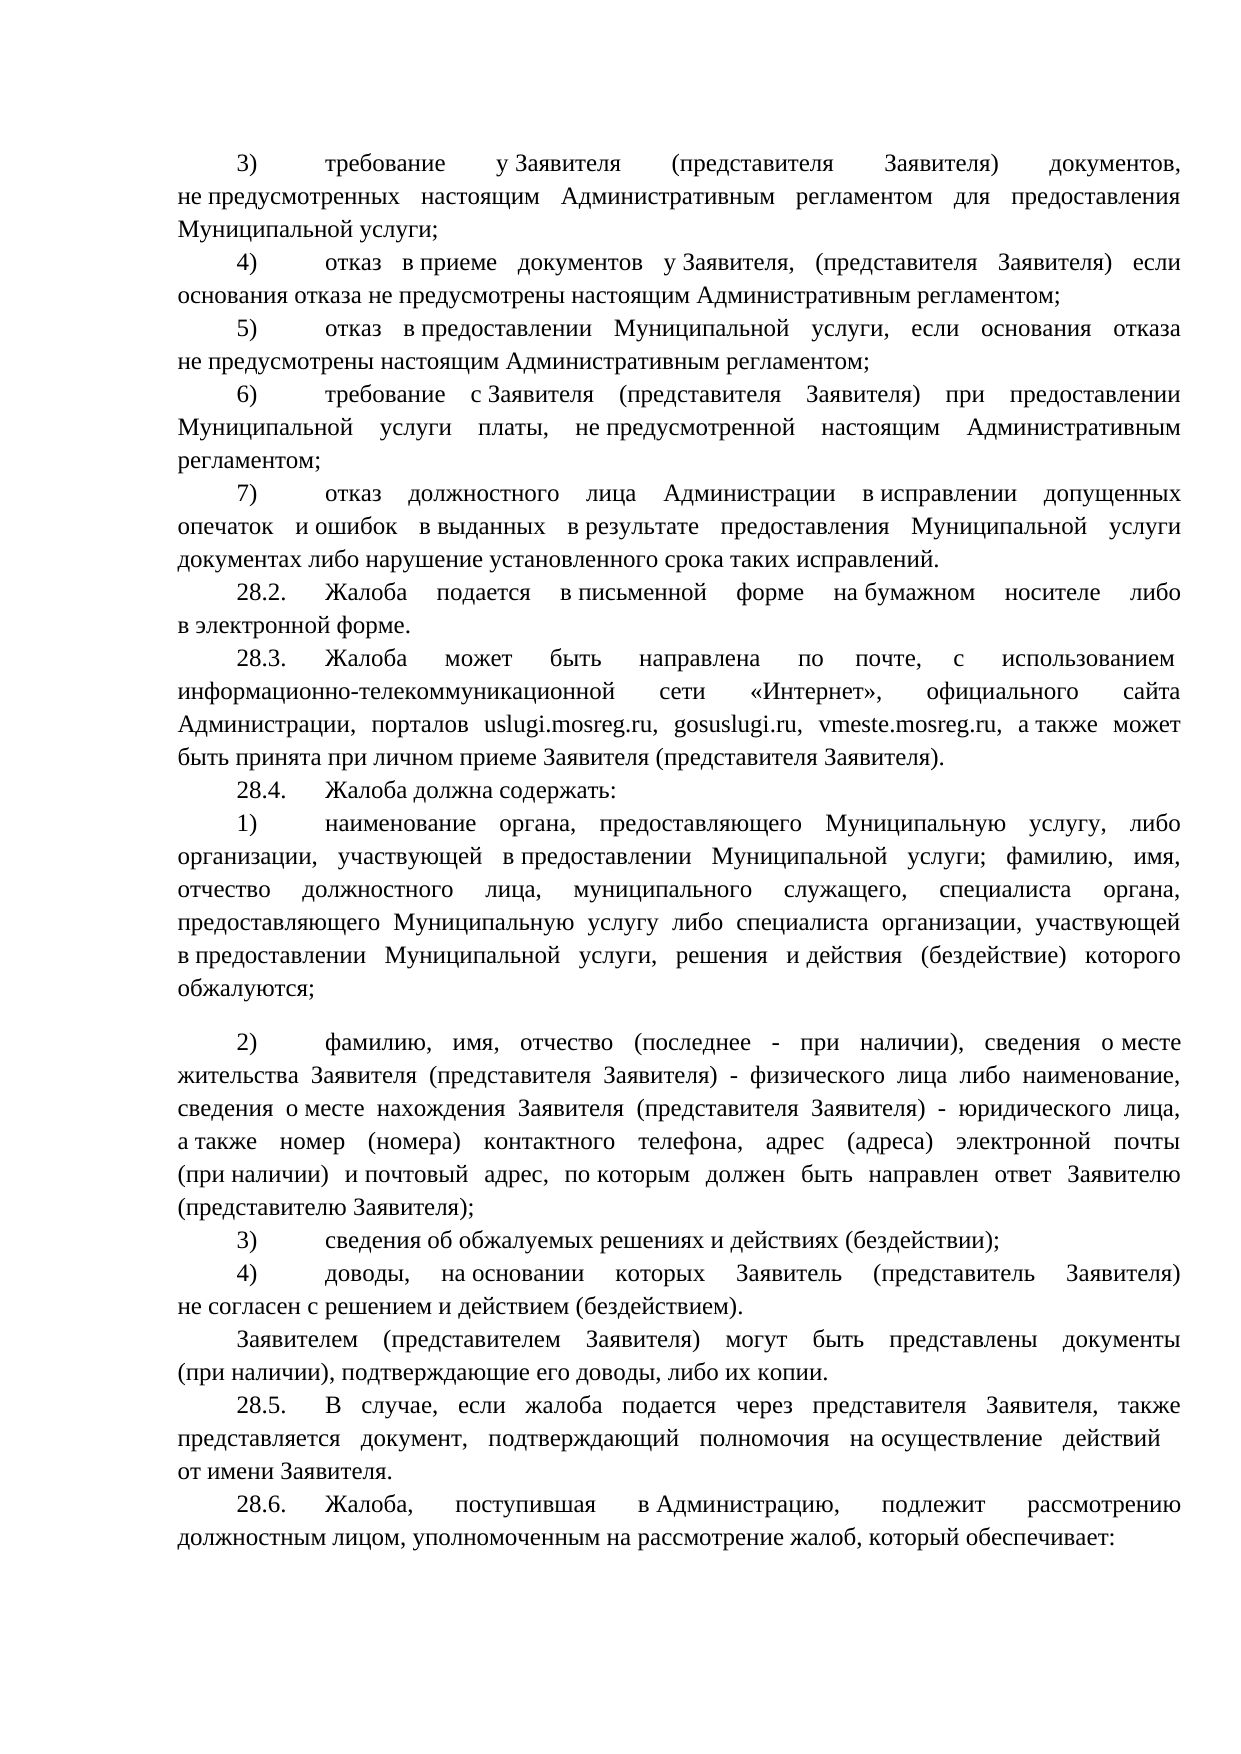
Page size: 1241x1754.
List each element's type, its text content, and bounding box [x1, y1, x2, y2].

text 4) отказ в приеме документов у Заявителя, (представителя Заявителя) если основания отказа не предусмотрены настоящим Административным регламентом; [177, 247, 1181, 308]
text 2) фамилию, имя, отчество (последнее - при наличии), сведения о месте жительства Заявителя (представителя Заявителя) - физического лица либо наименование, сведения о месте нахождения Заявителя (представителя Заявителя) - юридического лица, а также номер (номера) контактного телефона, адрес (адреса) электронной почты (при наличии) и почтовый адрес, по которым должен быть направлен ответ Заявителю (представителю Заявителя); [177, 1027, 1181, 1221]
text 7) отказ должностного лица Администрации в исправлении допущенных опечаток и ошибок в выданных в результате предоставления Муниципальной услуги документах либо нарушение установленного срока таких исправлений. [177, 478, 1181, 573]
text 5) отказ в предоставлении Муниципальной услуги, если основания отказа не предусмотрены настоящим Административным регламентом; [177, 313, 1181, 374]
list 28.6. Жалоба, поступившая в Администрацию, подлежит рассмотрению должностным лицом, уполномоченным на рассмотрение жалоб, который обеспечивает: [177, 1489, 1181, 1551]
list 1) наименование органа, предоставляющего Муниципальную услугу, либо организации, участвующей в предоставлении Муниципальной услуги; фамилию, имя, отчество должностного лица, муниципального служащего, специалиста органа, предоставляющего Муниципальную услугу либо специалиста организации, участвующей в предоставлении Муниципальной услуги, решения и действия (бездействие) которого обжалуются; [177, 808, 1181, 1002]
text 4) доводы, на основании которых Заявитель (представитель Заявителя) не согласен с решением и действием (бездействием). [177, 1258, 1181, 1320]
text 6) требование с Заявителя (представителя Заявителя) при предоставлении Муниципальной услуги платы, не предусмотренной настоящим Административным регламентом; [177, 379, 1181, 474]
list 28.2. Жалоба подается в письменной форме на бумажном носителе либо в электронной форме. [177, 577, 1181, 639]
list 28.5. В случае, если жалоба подается через представителя Заявителя, также представляется документ, подтверждающий полномочия на осуществление действий от имени Заявителя. [177, 1390, 1181, 1485]
list 28.4. Жалоба должна содержать: [177, 775, 1181, 804]
text Заявителем (представителем Заявителя) могут быть представлены документы (при наличии), подтверждающие его доводы, либо их копии. [177, 1324, 1181, 1386]
list 28.3. Жалоба может быть направлена по почте, с использованием [177, 643, 1181, 672]
list информационно-телекоммуникационной сети «Интернет», официального сайта Администрации, порталов uslugi.mosreg.ru, gosuslugi.ru, vmeste.mosreg.ru, а также может быть принята при личном приеме Заявителя (представителя Заявителя). [177, 676, 1181, 771]
text 3) требование у Заявителя (представителя Заявителя) документов, не предусмотренных настоящим Административным регламентом для предоставления Муниципальной услуги; [177, 148, 1181, 242]
text 3) сведения об обжалуемых решениях и действиях (бездействии); [177, 1225, 1181, 1254]
